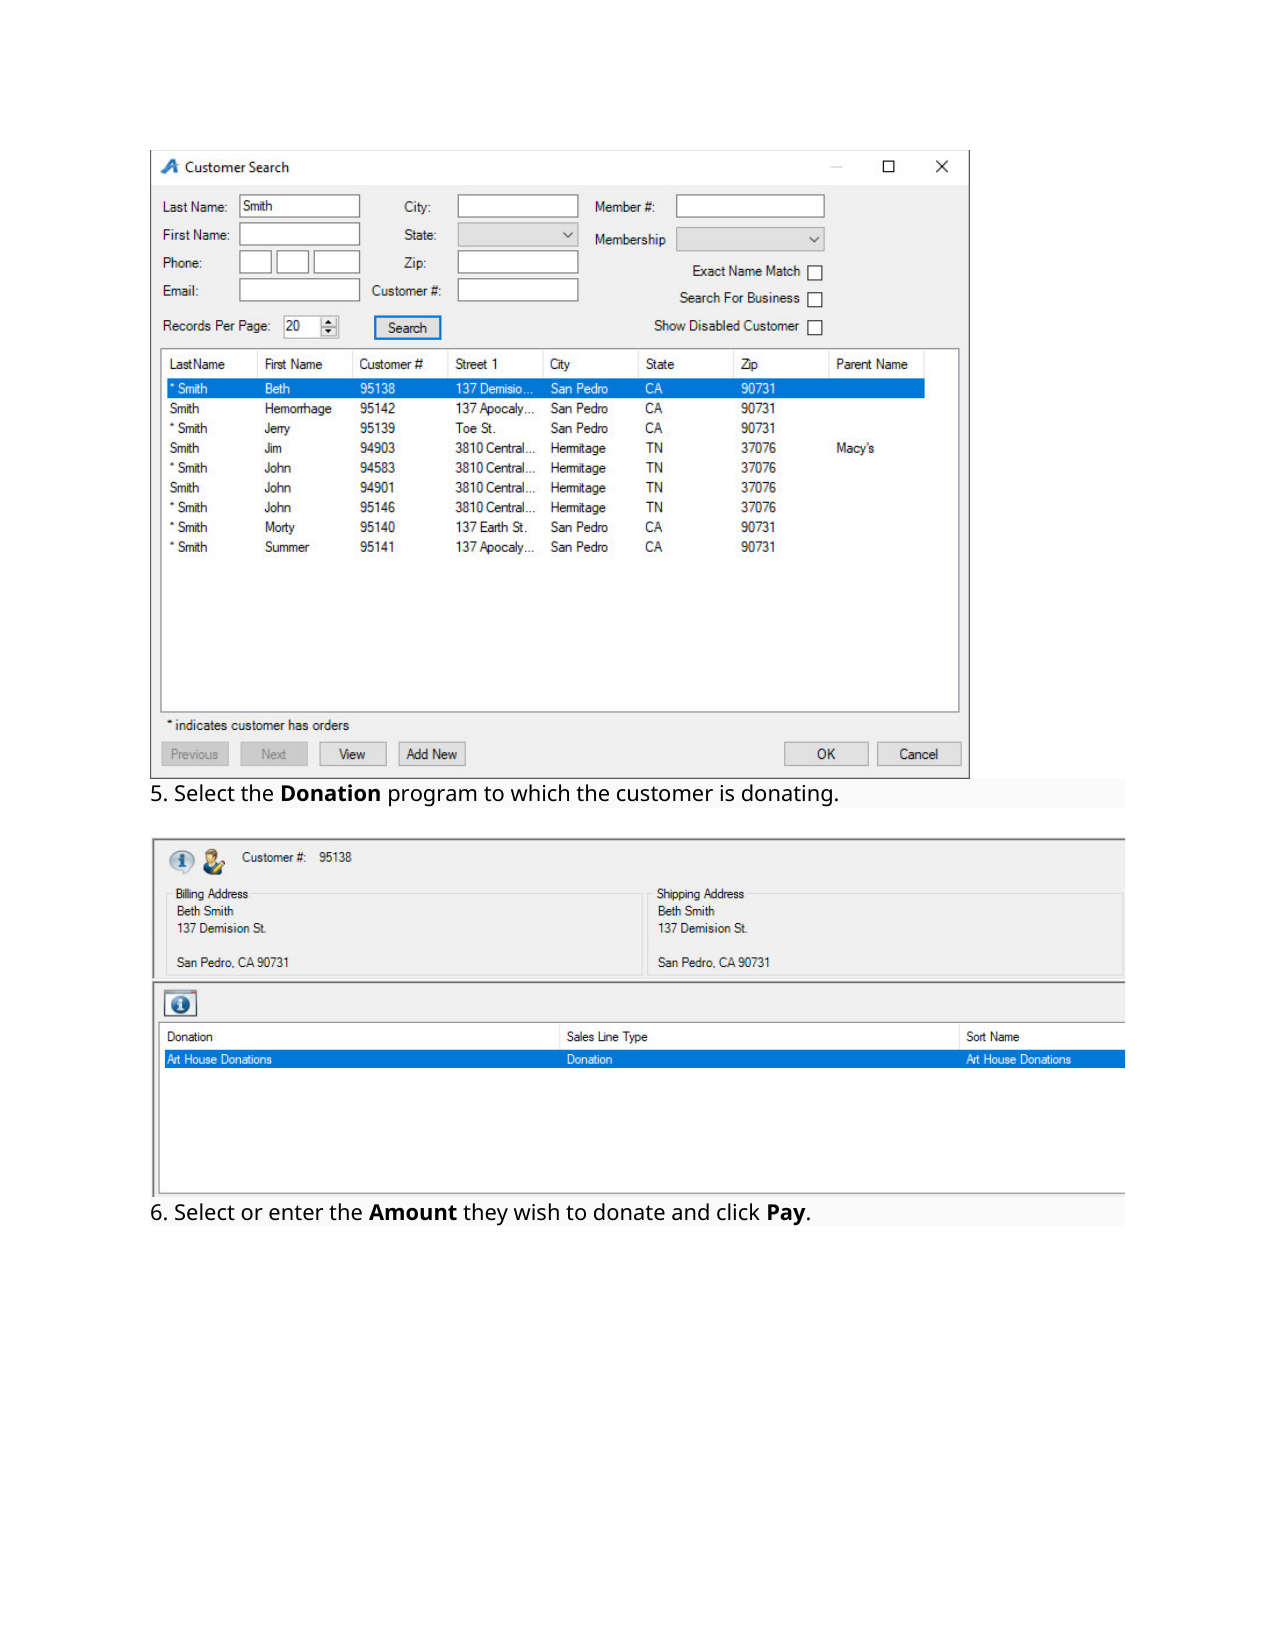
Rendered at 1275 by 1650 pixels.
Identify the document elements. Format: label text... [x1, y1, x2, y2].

text 6. Select or enter the Amount they wish to donate and click Pay. [150, 1197, 1125, 1226]
picture [150, 150, 970, 779]
text 5. Select the Donation program to which the customer is donating. [150, 778, 1125, 808]
picture [150, 837, 1125, 1197]
